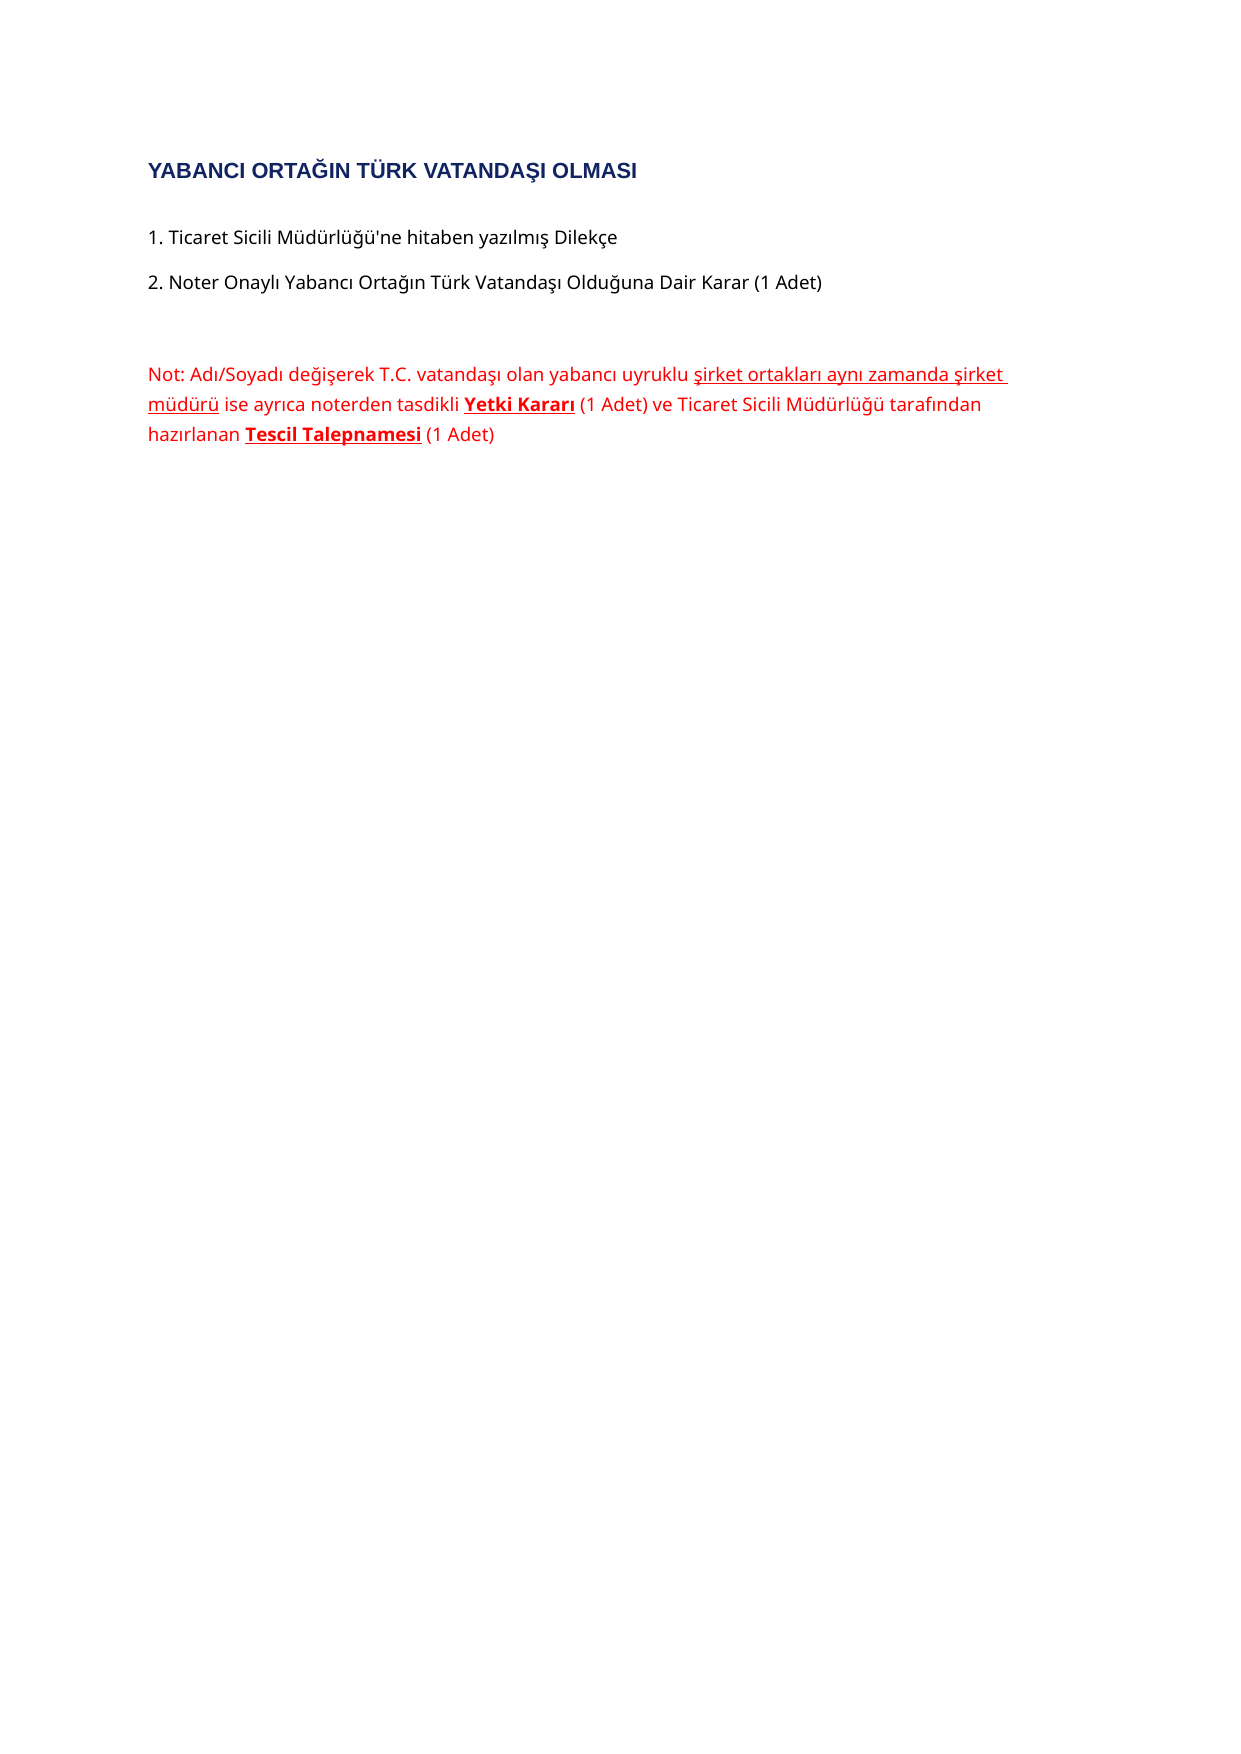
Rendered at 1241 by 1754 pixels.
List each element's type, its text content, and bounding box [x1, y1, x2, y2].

subtitle YABANCI ORTAĞIN TÜRK VATANDAŞI OLMASI [148, 148, 1093, 183]
text 2. Noter Onaylı Yabancı Ortağın Türk Vatandaşı Olduğuna Dair Karar (1 Adet) [148, 265, 1093, 295]
text Not: Adı/Soyadı değişerek T.C. vatandaşı olan yabancı uyruklu şirket ortakları aynı zamanda şirket müdürü ise ayrıca noterden tasdikli Yetki Kararı (1 Adet) ve Ticaret Sicili Müdürlüğü tarafından hazırlanan Tescil Talepnamesi (1 Adet) [148, 356, 1093, 446]
text 1. Ticaret Sicili Müdürlüğü'ne hitaben yazılmış Dilekçe [148, 219, 1093, 249]
